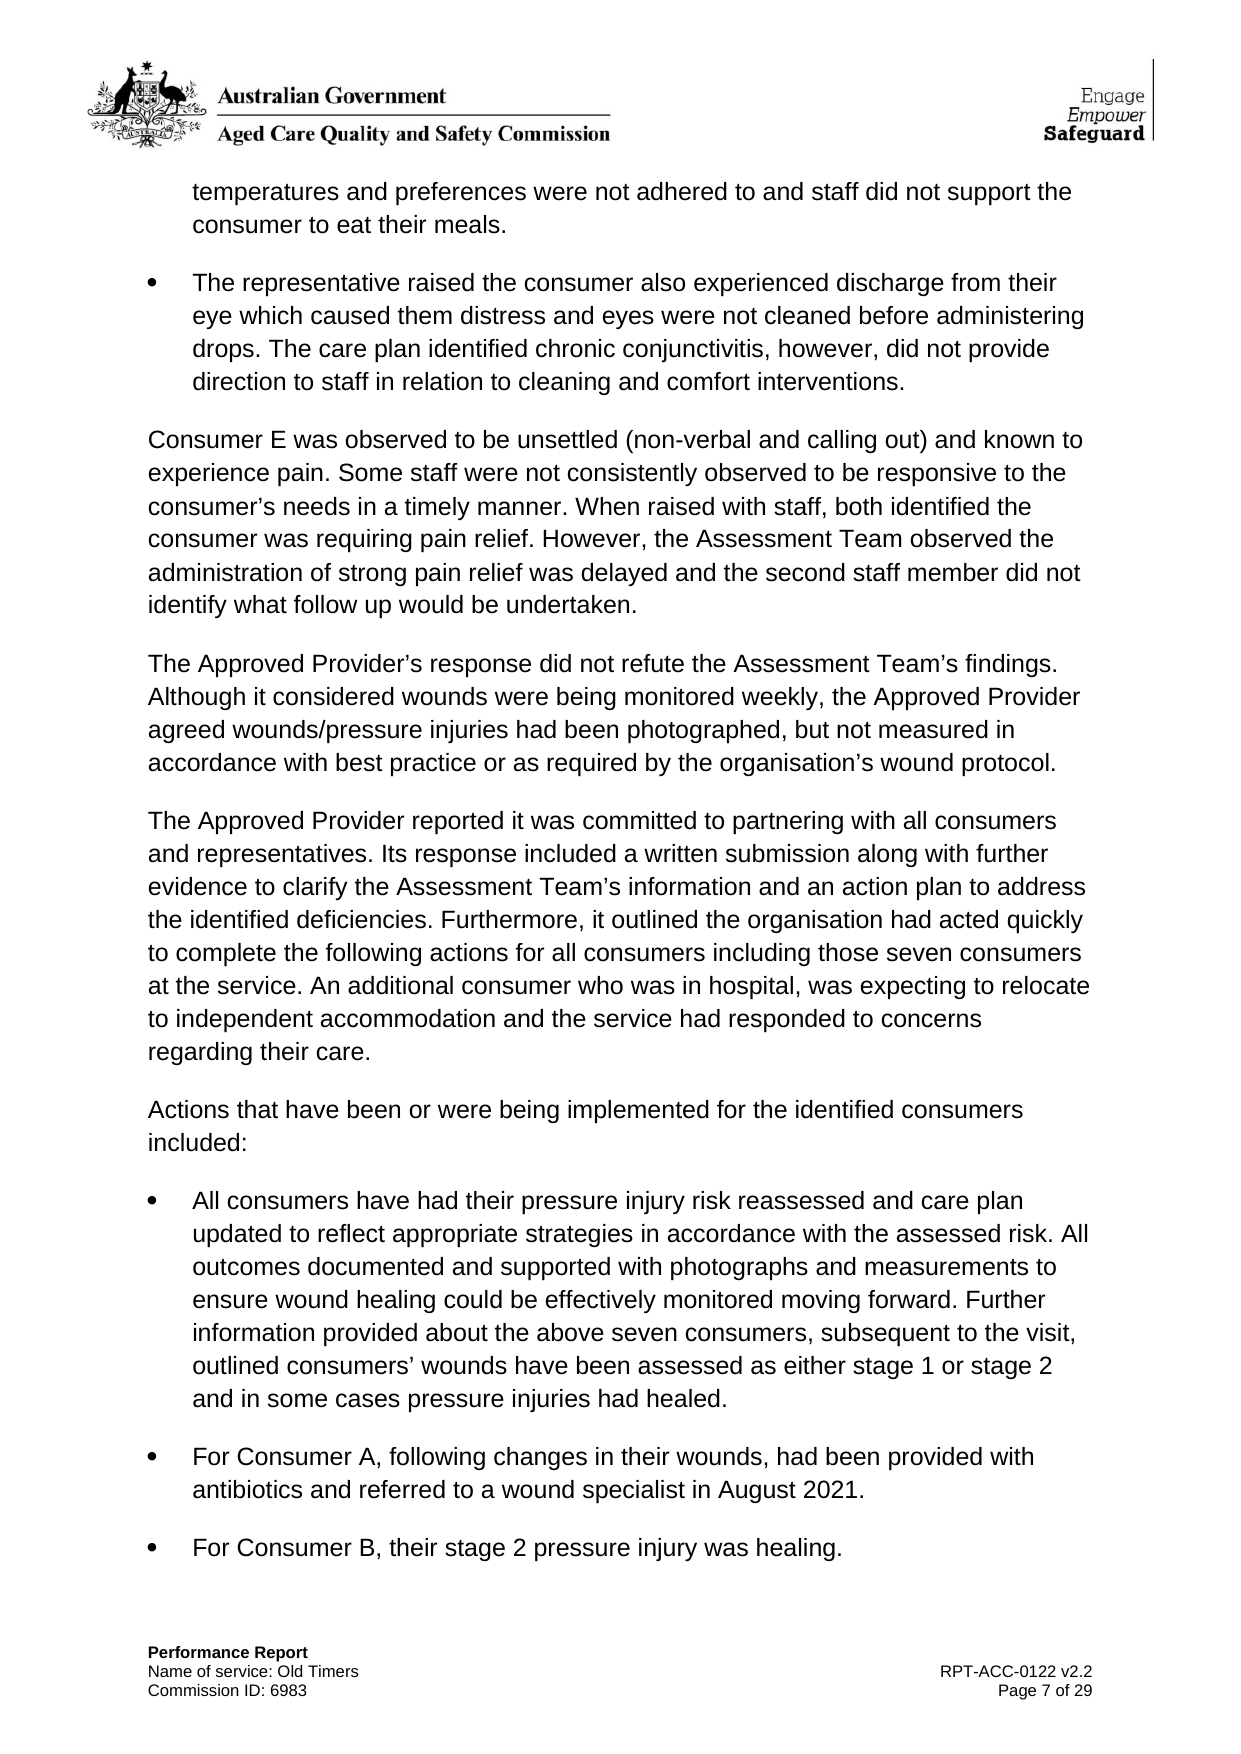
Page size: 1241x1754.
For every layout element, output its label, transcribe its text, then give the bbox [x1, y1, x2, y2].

text Consumer E was observed to be unsettled (non-verbal and calling out) and known to experience pain. Some staff were not consistently observed to be responsive to the consumer’s needs in a timely manner. When raised with staff, both identified the consumer was requiring pain relief. However, the Assessment Team observed the administration of strong pain relief was delayed and the second staff member did not identify what follow up would be undertaken. [148, 425, 1092, 619]
list The representative raised the consumer also experienced discharge from their eye which caused them distress and eyes were not cleaned before administering drops. The care plan identified chronic conjunctivitis, however, did not provide direction to staff in relation to cleaning and comfort interventions. [148, 268, 1092, 396]
picture [1, 0, 1241, 169]
list For Consumer B, their stage 2 pressure injury was healing. [148, 1533, 1092, 1562]
list For Consumer A, following changes in their wounds, had been provided with antibiotics and referred to a wound specialist in August 2021. [148, 1442, 1092, 1504]
list All consumers have had their pressure injury risk reassessed and care plan updated to reflect appropriate strategies in accordance with the assessed risk. All outcomes documented and supported with photographs and measurements to ensure wound healing could be effectively monitored moving forward. Further information provided about the above seven consumers, subsequent to the visit, outlined consumers’ wounds have been assessed as either stage 1 or stage 2 and in some cases pressure injuries had healed. [148, 1186, 1092, 1413]
text The Approved Provider’s response did not refute the Assessment Team’s findings. Although it considered wounds were being monitored weekly, the Approved Provider agreed wounds/pressure injuries had been photographed, but not measured in accordance with best practice or as required by the organisation’s wound protocol. [148, 648, 1092, 776]
text Actions that have been or were being implemented for the identified consumers included: [148, 1095, 1092, 1157]
text The Approved Provider reported it was committed to partnering with all consumers and representatives. Its response included a written submission along with further evidence to clarify the Assessment Team’s information and an action plan to address the identified deficiencies. Furthermore, it outlined the organisation had acted quickly to complete the following actions for all consumers including those seven consumers at the service. An additional consumer who was in hospital, was expecting to relocate to independent accommodation and the service had responded to concerns regarding their care. [148, 806, 1092, 1066]
